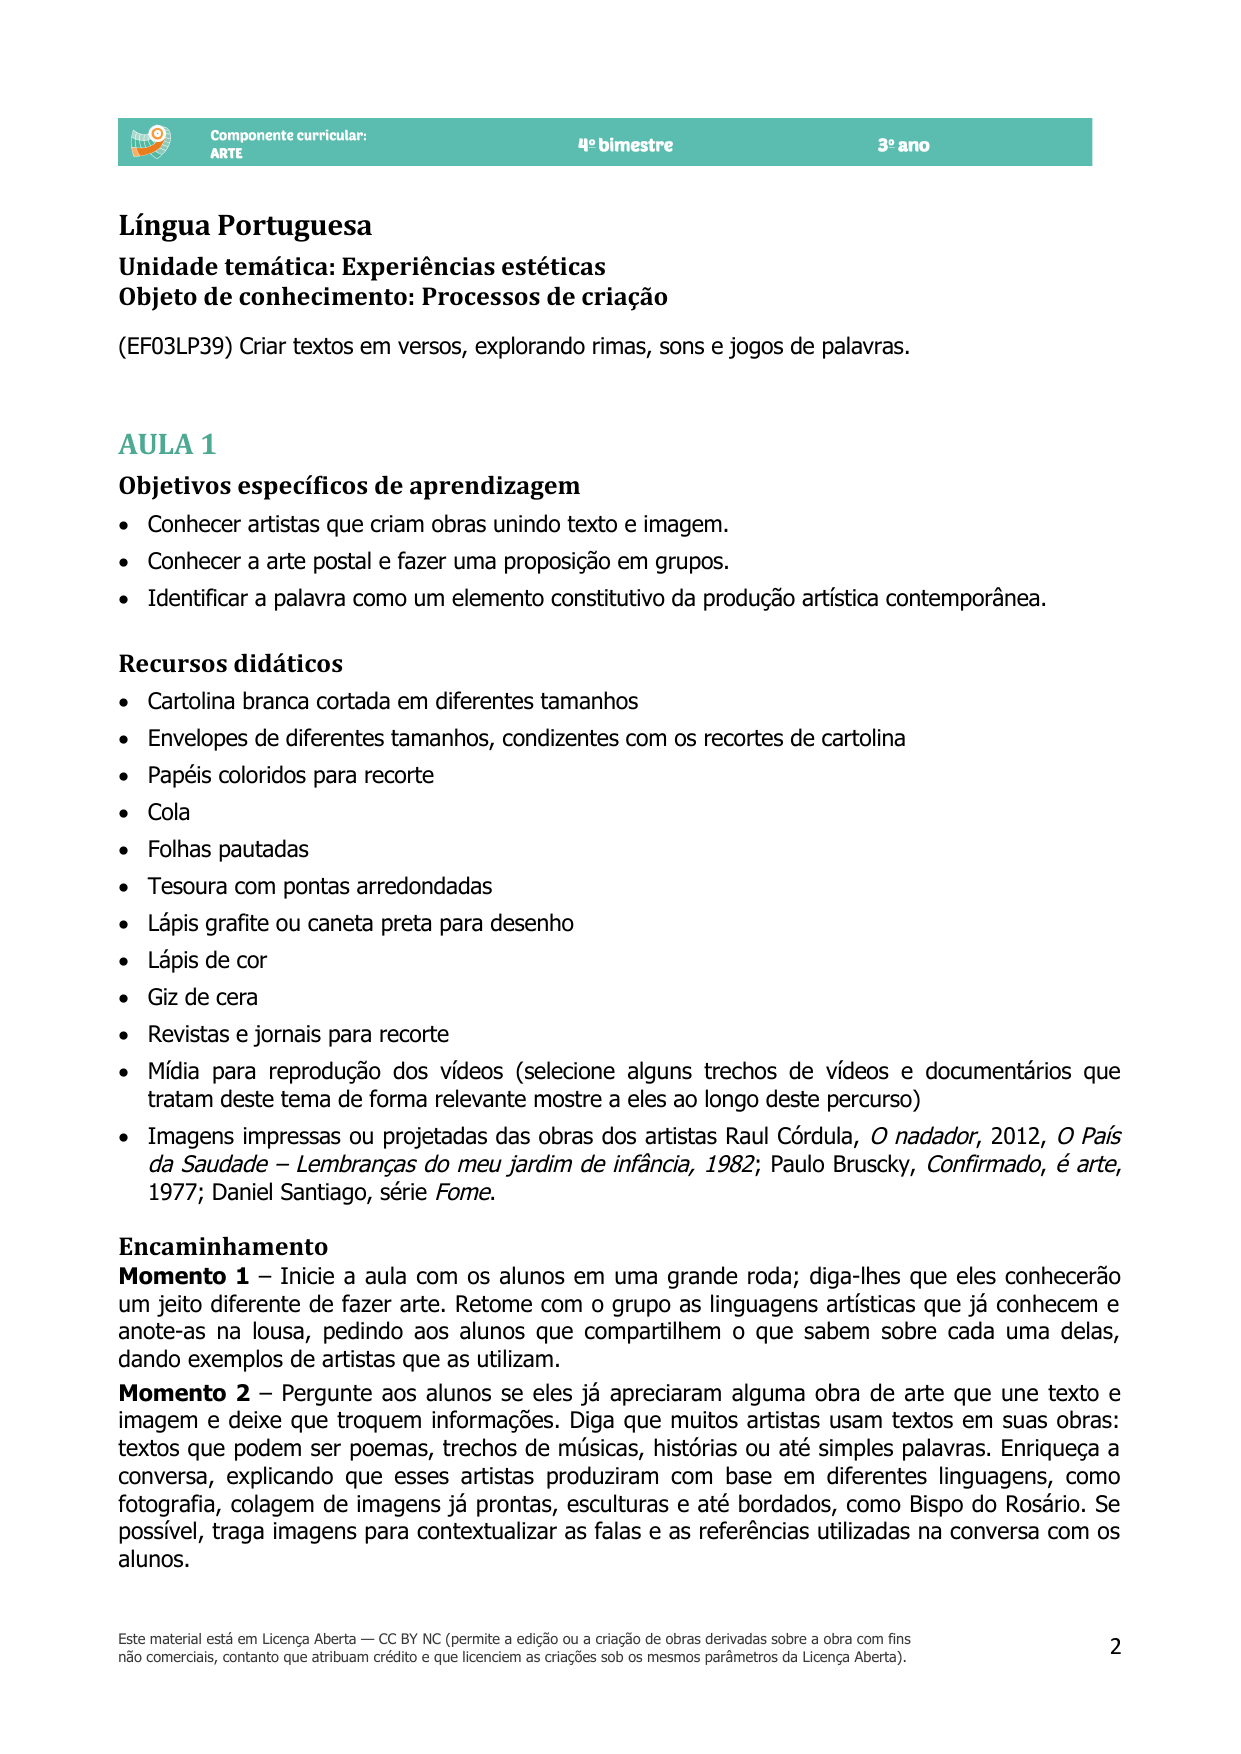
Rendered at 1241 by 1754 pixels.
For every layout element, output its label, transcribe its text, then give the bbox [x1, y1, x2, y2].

text Cartolina branca cortada em diferentes tamanhos [118, 687, 1122, 715]
text Encaminhamento [118, 1231, 1122, 1261]
text Lápis de cor [118, 946, 1122, 974]
text Língua Portuguesa [118, 207, 1122, 242]
text Revistas e jornais para recorte [118, 1019, 1122, 1048]
text Papéis coloridos para recorte [118, 761, 1122, 789]
text Unidade temática: Experiências estéticas [118, 251, 1122, 281]
text Recursos didáticos [118, 647, 1122, 678]
text Conhecer a arte postal e fazer uma proposição em grupos. [118, 546, 1122, 574]
text Momento 1 – Inicie a aula com os alunos em uma grande roda; diga-lhes que eles conhecerão um jeito diferente de fazer arte. Retome com o grupo as linguagens artísticas que já conhecem e anote-as na lousa, pedindo aos alunos que compartilhem o que sabem sobre cada uma delas, dando exemplos de artistas que as utilizam. [118, 1261, 1122, 1372]
text (EF03LP39) Criar textos em versos, explorando rimas, sons e jogos de palavras. [118, 332, 1122, 359]
text Tesoura com pontas arredondadas [118, 872, 1122, 900]
picture [118, 118, 1093, 166]
text Momento 2 – Pergunte aos alunos se eles já apreciaram alguma obra de arte que une texto e imagem e deixe que troquem informações. Diga que muitos artistas usam textos em suas obras: textos que podem ser poemas, trechos de músicas, histórias ou até simples palavras. Enriqueça a conversa, explicando que esses artistas produziram com base em diferentes linguagens, como fotografia, colagem de imagens já prontas, esculturas e até bordados, como Bispo do Rosário. Se possível, traga imagens para contextualizar as falas e as referências utilizadas na conversa com os alunos. [118, 1378, 1122, 1572]
text Objeto de conhecimento: Processos de criação [118, 281, 1122, 312]
text Mídia para reprodução dos vídeos (selecione alguns trechos de vídeos e documentários que tratam deste tema de forma relevante mostre a eles ao longo deste percurso) [118, 1056, 1122, 1112]
text AULA 1 [118, 426, 1122, 461]
text Folhas pautadas [118, 834, 1122, 863]
text Cola [118, 798, 1122, 826]
text Giz de cera [118, 982, 1122, 1011]
text Lápis grafite ou caneta preta para desenho [118, 908, 1122, 937]
text Envelopes de diferentes tamanhos, condizentes com os recortes de cartolina [118, 724, 1122, 752]
text Conhecer artistas que criam obras unindo texto e imagem. [118, 509, 1122, 537]
text Objetivos específicos de aprendizagem [118, 470, 1122, 500]
text Imagens impressas ou projetadas das obras dos artistas Raul Córdula, O nadador, 2012, O País da Saudade – Lembranças do meu jardim de infância, 1982; Paulo Bruscky, Confirmado, é arte, 1977; Daniel Santiago, série Fome. [118, 1121, 1122, 1205]
text Identificar a palavra como um elemento constitutivo da produção artística contemporânea. [118, 583, 1122, 611]
